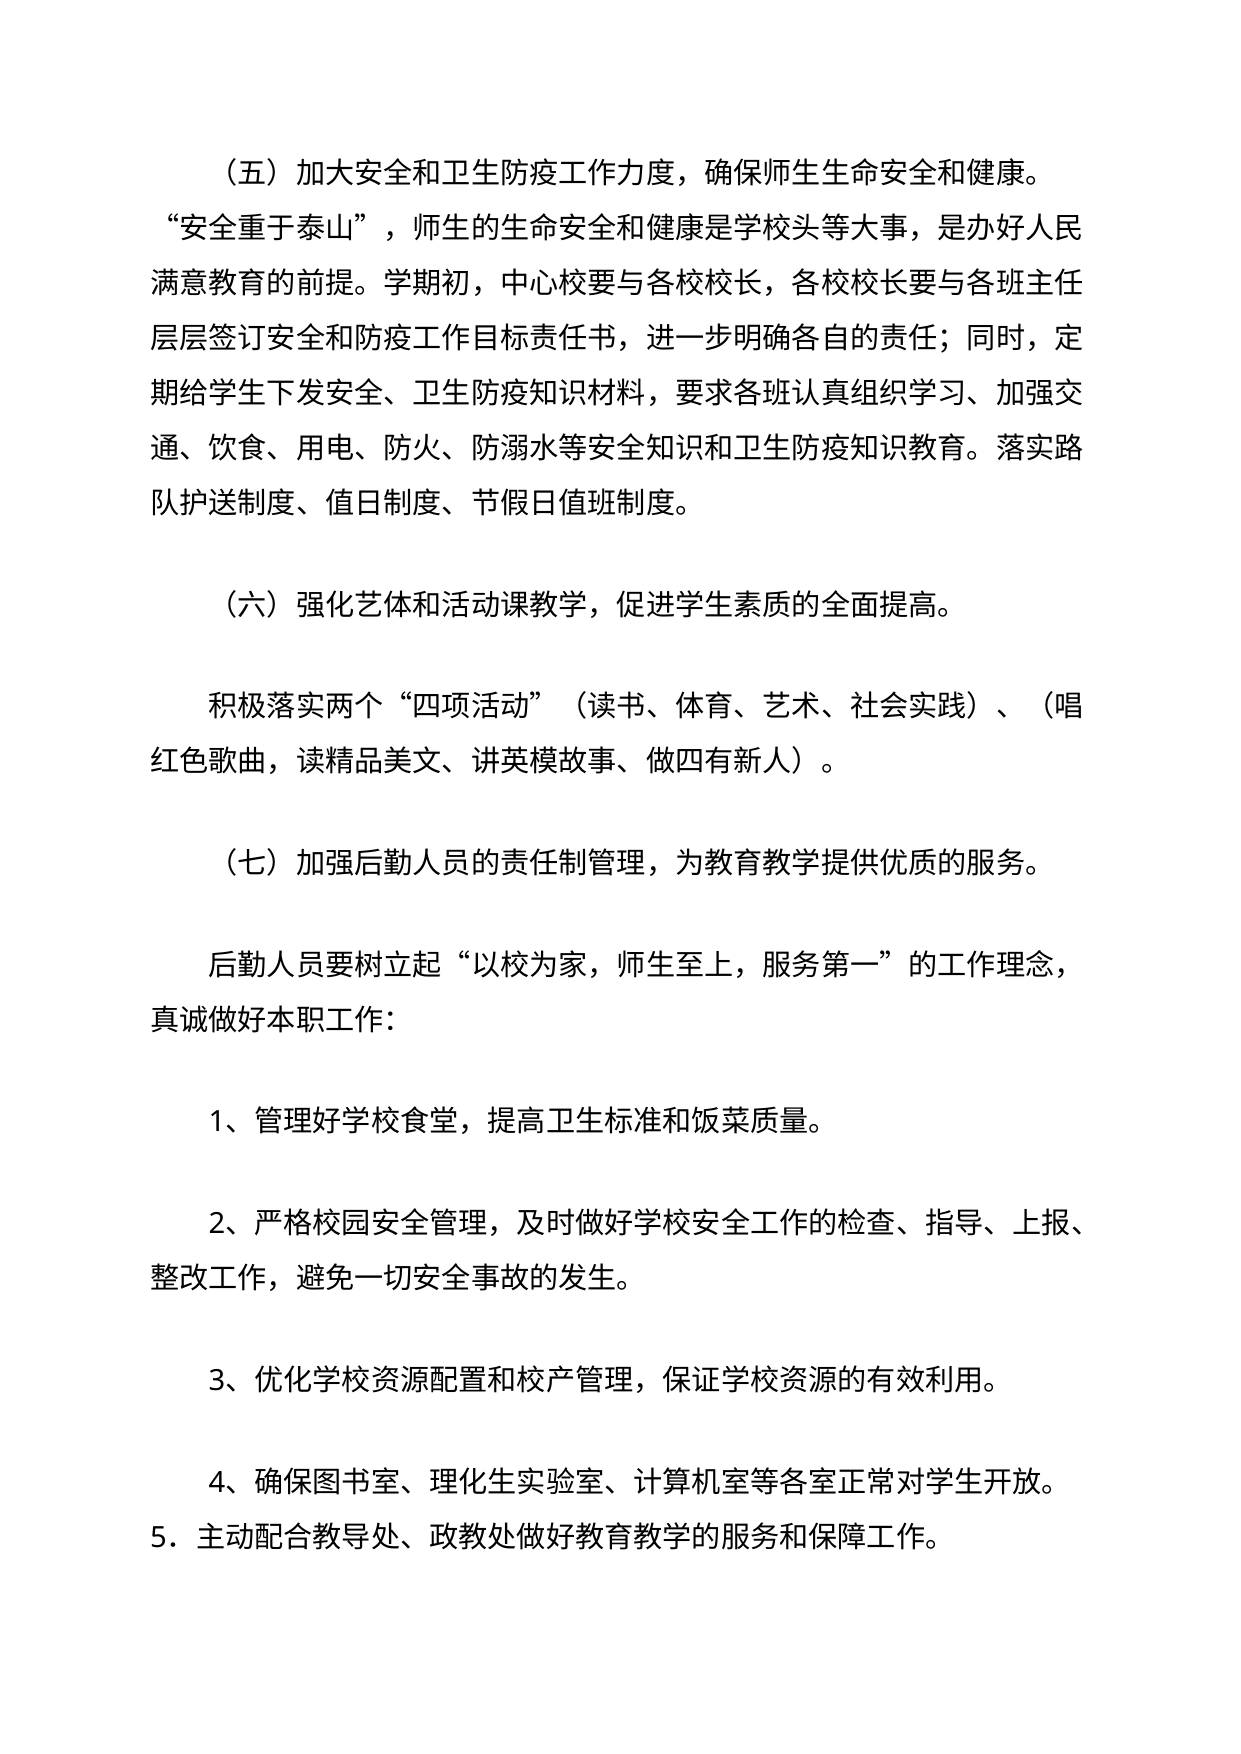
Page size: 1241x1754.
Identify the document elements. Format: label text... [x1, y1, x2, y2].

text 积极落实两个“四项活动”（读书、体育、艺术、社会实践）、（唱红色歌曲，读精品美文、讲英模故事、做四有新人）。 [150, 683, 1090, 780]
text 4、确保图书室、理化生实验室、计算机室等各室正常对学生开放。5．主动配合教导处、政教处做好教育教学的服务和保障工作。 [150, 1459, 1090, 1556]
text 后勤人员要树立起“以校为家，师生至上，服务第一”的工作理念，真诚做好本职工作： [150, 941, 1090, 1038]
text （七）加强后勤人员的责任制管理，为教育教学提供优质的服务。 [150, 839, 1090, 882]
text 1、管理好学校食堂，提高卫生标准和饭菜质量。 [150, 1098, 1090, 1140]
text 3、优化学校资源配置和校产管理，保证学校资源的有效利用。 [150, 1357, 1090, 1399]
text 2、严格校园安全管理，及时做好学校安全工作的检查、指导、上报、整改工作，避免一切安全事故的发生。 [150, 1200, 1090, 1297]
text （五）加大安全和卫生防疫工作力度，确保师生生命安全和健康。“安全重于泰山”，师生的生命安全和健康是学校头等大事，是办好人民满意教育的前提。学期初，中心校要与各校校长，各校校长要与各班主任层层签订安全和防疫工作目标责任书，进一步明确各自的责任；同时，定期给学生下发安全、卫生防疫知识材料，要求各班认真组织学习、加强交通、饮食、用电、防火、防溺水等安全知识和卫生防疫知识教育。落实路队护送制度、值日制度、节假日值班制度。 [150, 150, 1090, 522]
text （六）强化艺体和活动课教学，促进学生素质的全面提高。 [150, 581, 1090, 623]
